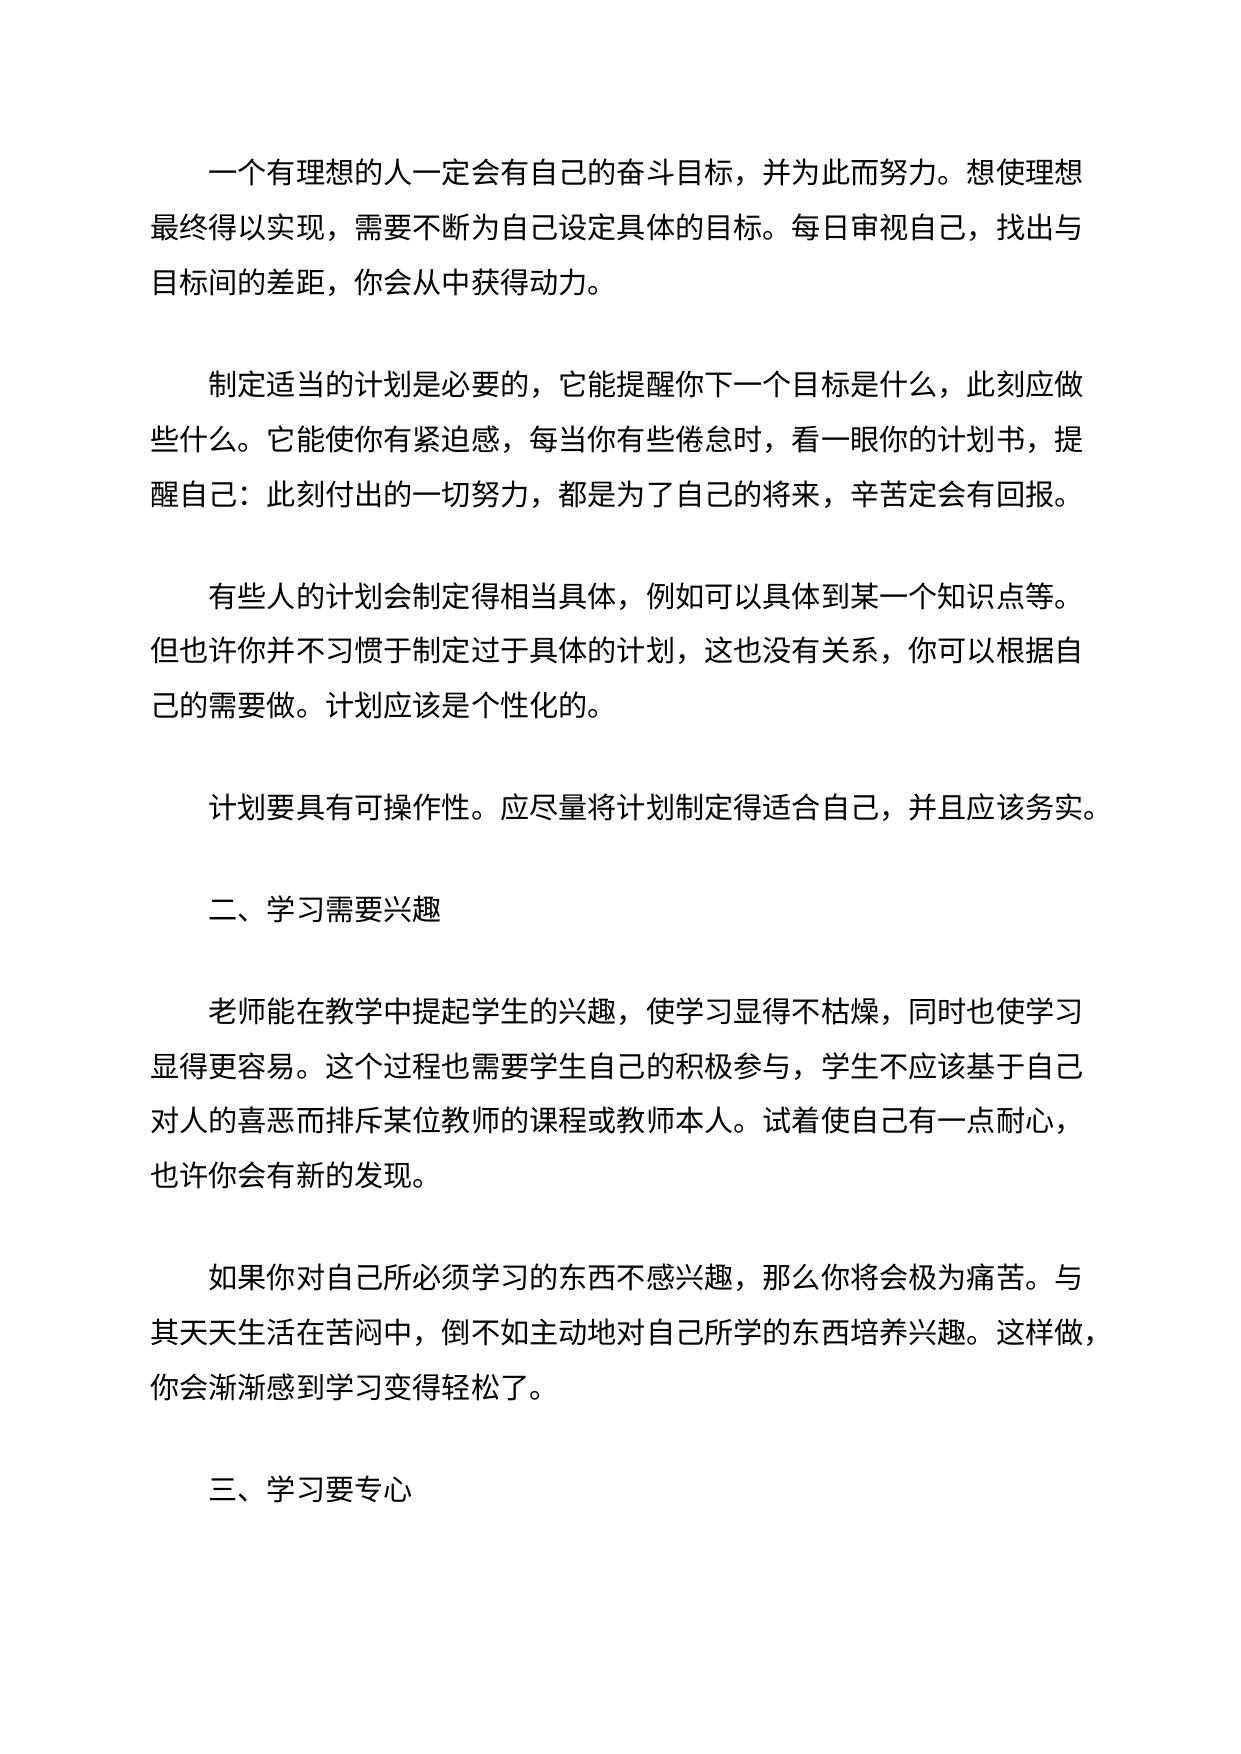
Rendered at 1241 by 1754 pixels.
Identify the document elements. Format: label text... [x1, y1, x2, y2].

text 一个有理想的人一定会有自己的奋斗目标，并为此而努力。想使理想最终得以实现，需要不断为自己设定具体的目标。每日审视自己，找出与目标间的差距，你会从中获得动力。 [150, 150, 1090, 302]
text 制定适当的计划是必要的，它能提醒你下一个目标是什么，此刻应做些什么。它能使你有紧迫感，每当你有些倦怠时，看一眼你的计划书，提醒自己：此刻付出的一切努力，都是为了自己的将来，辛苦定会有回报。 [150, 362, 1090, 514]
text 二、学习需要兴趣 [150, 886, 1090, 929]
text 有些人的计划会制定得相当具体，例如可以具体到某一个知识点等。但也许你并不习惯于制定过于具体的计划，这也没有关系，你可以根据自己的需要做。计划应该是个性化的。 [150, 573, 1090, 725]
text 如果你对自己所必须学习的东西不感兴趣，那么你将会极为痛苦。与其天天生活在苦闷中，倒不如主动地对自己所学的东西培养兴趣。这样做，你会渐渐感到学习变得轻松了。 [150, 1255, 1090, 1407]
text 计划要具有可操作性。应尽量将计划制定得适合自己，并且应该务实。 [150, 785, 1090, 827]
text 三、学习要专心 [150, 1466, 1090, 1508]
text 老师能在教学中提起学生的兴趣，使学习显得不枯燥，同时也使学习显得更容易。这个过程也需要学生自己的积极参与，学生不应该基于自己对人的喜恶而排斥某位教师的课程或教师本人。试着使自己有一点耐心，也许你会有新的发现。 [150, 988, 1090, 1195]
